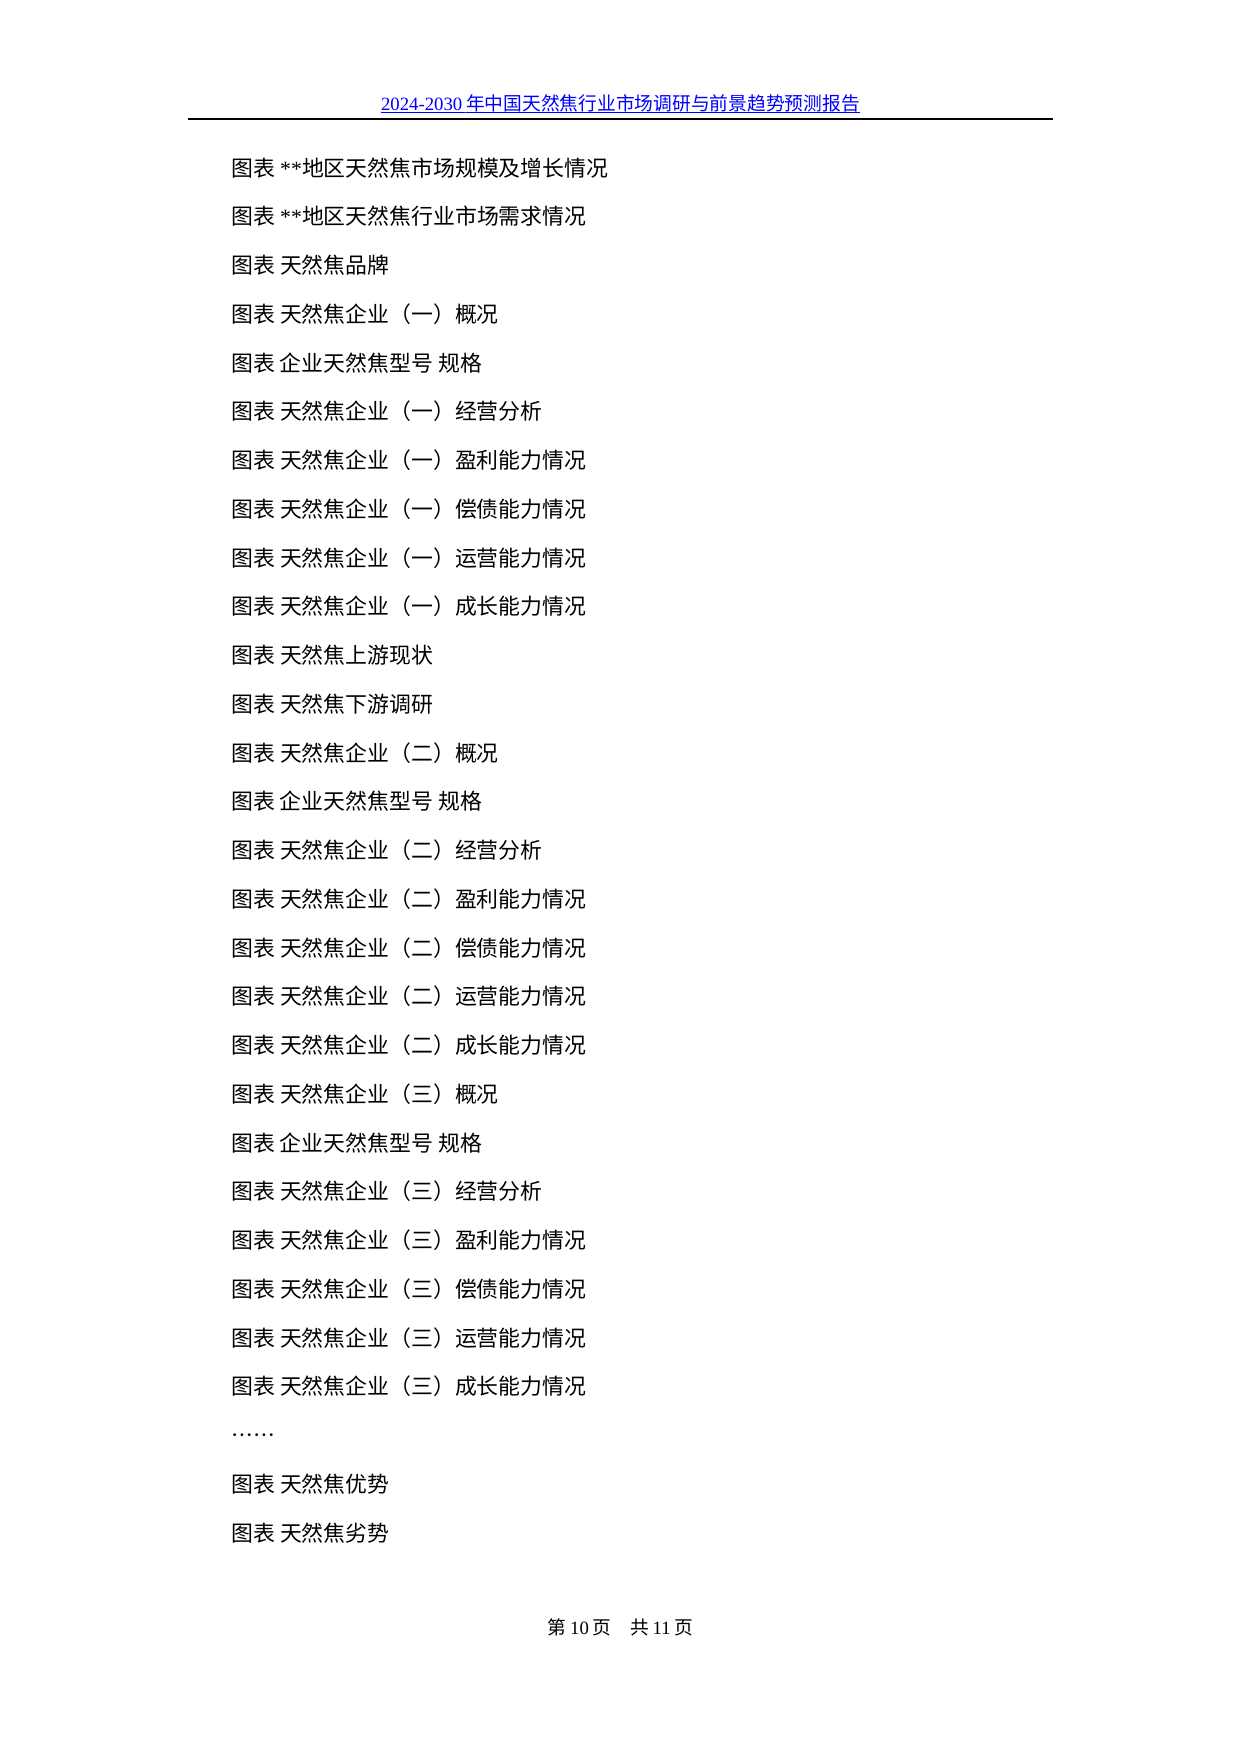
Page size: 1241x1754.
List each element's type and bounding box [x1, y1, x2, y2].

text [187, 150, 1053, 1548]
